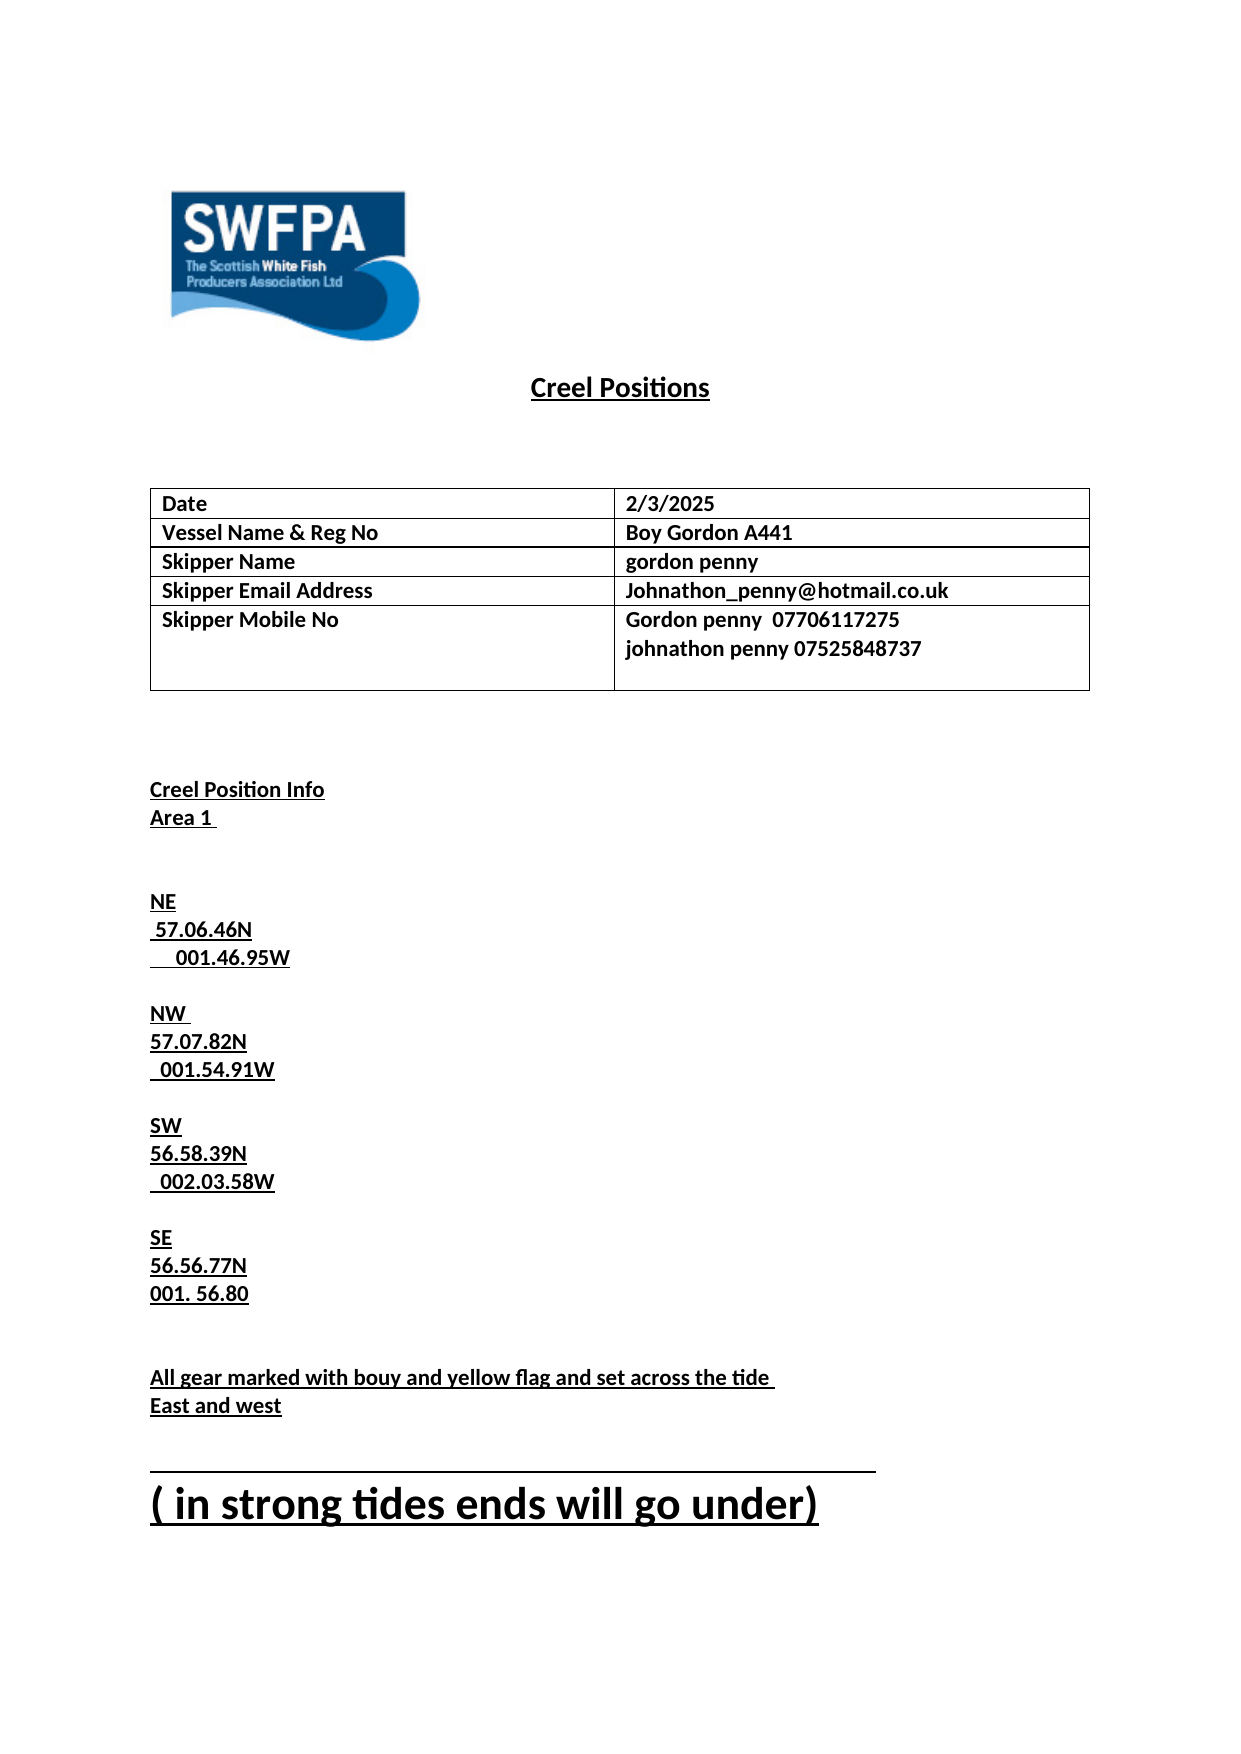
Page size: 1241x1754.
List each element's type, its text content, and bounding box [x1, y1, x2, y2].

text 57.06.46N [150, 915, 1090, 943]
table_cell Gordon penny 07706117275 johnathon penny 07525848737 [615, 606, 1089, 690]
text ( in strong tides ends will go under) [150, 1475, 1090, 1531]
text 56.56.77N [150, 1251, 1090, 1279]
table_cell Skipper Name [151, 548, 614, 576]
picture [150, 178, 430, 369]
text 56.58.39N [150, 1139, 1090, 1167]
table_cell Skipper Mobile No [151, 606, 614, 690]
text NE [150, 887, 1090, 915]
table_cell gordon penny [615, 548, 1089, 576]
table_header 2/3/2025 [615, 489, 1089, 517]
text Area 1 [150, 803, 1090, 831]
text Creel Positions [150, 369, 1090, 404]
table_cell Johnathon_penny@hotmail.co.uk [615, 577, 1089, 604]
text NW [150, 999, 1090, 1027]
table_cell Boy Gordon A441 [615, 519, 1089, 546]
text 57.07.82N [150, 1027, 1090, 1055]
text 001.54.91W [150, 1055, 1090, 1083]
table_header Date [151, 489, 614, 517]
text All gear marked with bouy and yellow flag and set across the tide [150, 1363, 1090, 1391]
text East and west [150, 1391, 1090, 1419]
table_cell Skipper Email Address [151, 577, 614, 604]
text Creel Position Info [150, 775, 1090, 803]
text SW [150, 1111, 1090, 1139]
text 001. 56.80 [150, 1279, 1090, 1307]
table_cell Vessel Name & Reg No [151, 519, 614, 546]
text 001.46.95W [150, 943, 1090, 971]
text 002.03.58W [150, 1167, 1090, 1195]
text SE [150, 1223, 1090, 1251]
